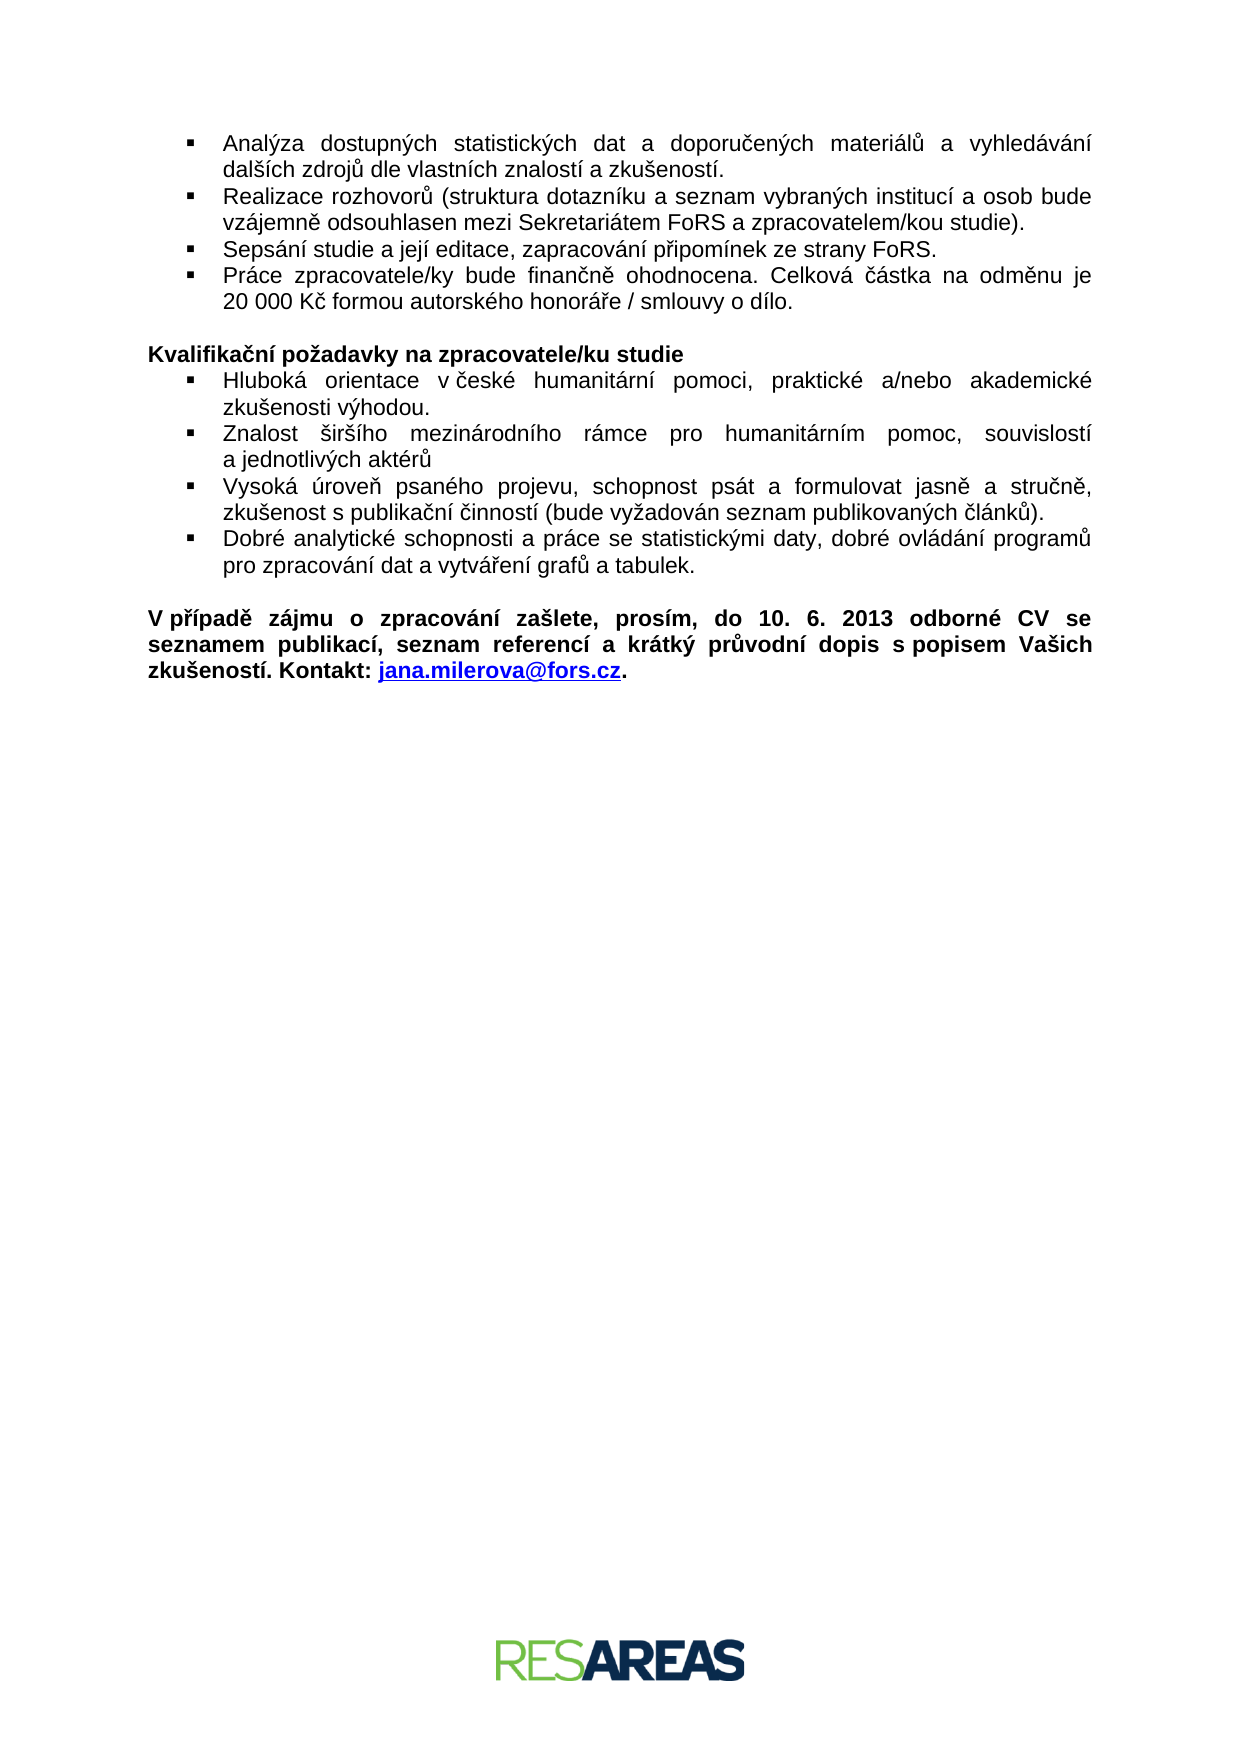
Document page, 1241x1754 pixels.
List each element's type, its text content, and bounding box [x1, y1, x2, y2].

list Vysoká úroveň psaného projevu, schopnost psát a formulovat jasně a stručně, zkušenost s publikační činností (bude vyžadován seznam publikovaných článků). [185, 473, 1092, 525]
text Kvalifikační požadavky na zpracovatele/ku studie [148, 341, 1092, 367]
list Hluboká orientace v české humanitární pomoci, praktické a/nebo akademické zkušenosti výhodou. [185, 367, 1092, 420]
list Znalost širšího mezinárodního rámce pro humanitárním pomoc, souvislostí a jednotlivých aktérů [185, 420, 1092, 473]
list Práce zpracovatele/ky bude finančně ohodnocena. Celková částka na odměnu je 20 000 Kč formou autorského honoráře / smlouvy o dílo. [185, 262, 1092, 314]
text V případě zájmu o zpracování zašlete, prosím, do 10. 6. 2013 odborné CV se seznamem publikací, seznam referencí a krátký průvodní dopis s popisem Vašich zkušeností. Kontakt: jana.milerova@fors.cz. [148, 604, 1092, 683]
picture [496, 1638, 745, 1681]
list Realizace rozhovorů (struktura dotazníku a seznam vybraných institucí a osob bude vzájemně odsouhlasen mezi Sekretariátem FoRS a zpracovatelem/kou studie). [185, 183, 1092, 236]
list Sepsání studie a její editace, zapracování připomínek ze strany FoRS. [185, 236, 1092, 262]
list Analýza dostupných statistických dat a doporučených materiálů a vyhledávání dalších zdrojů dle vlastních znalostí a zkušeností. [185, 130, 1092, 183]
list Dobré analytické schopnosti a práce se statistickými daty, dobré ovládání programů pro zpracování dat a vytváření grafů a tabulek. [185, 525, 1092, 578]
